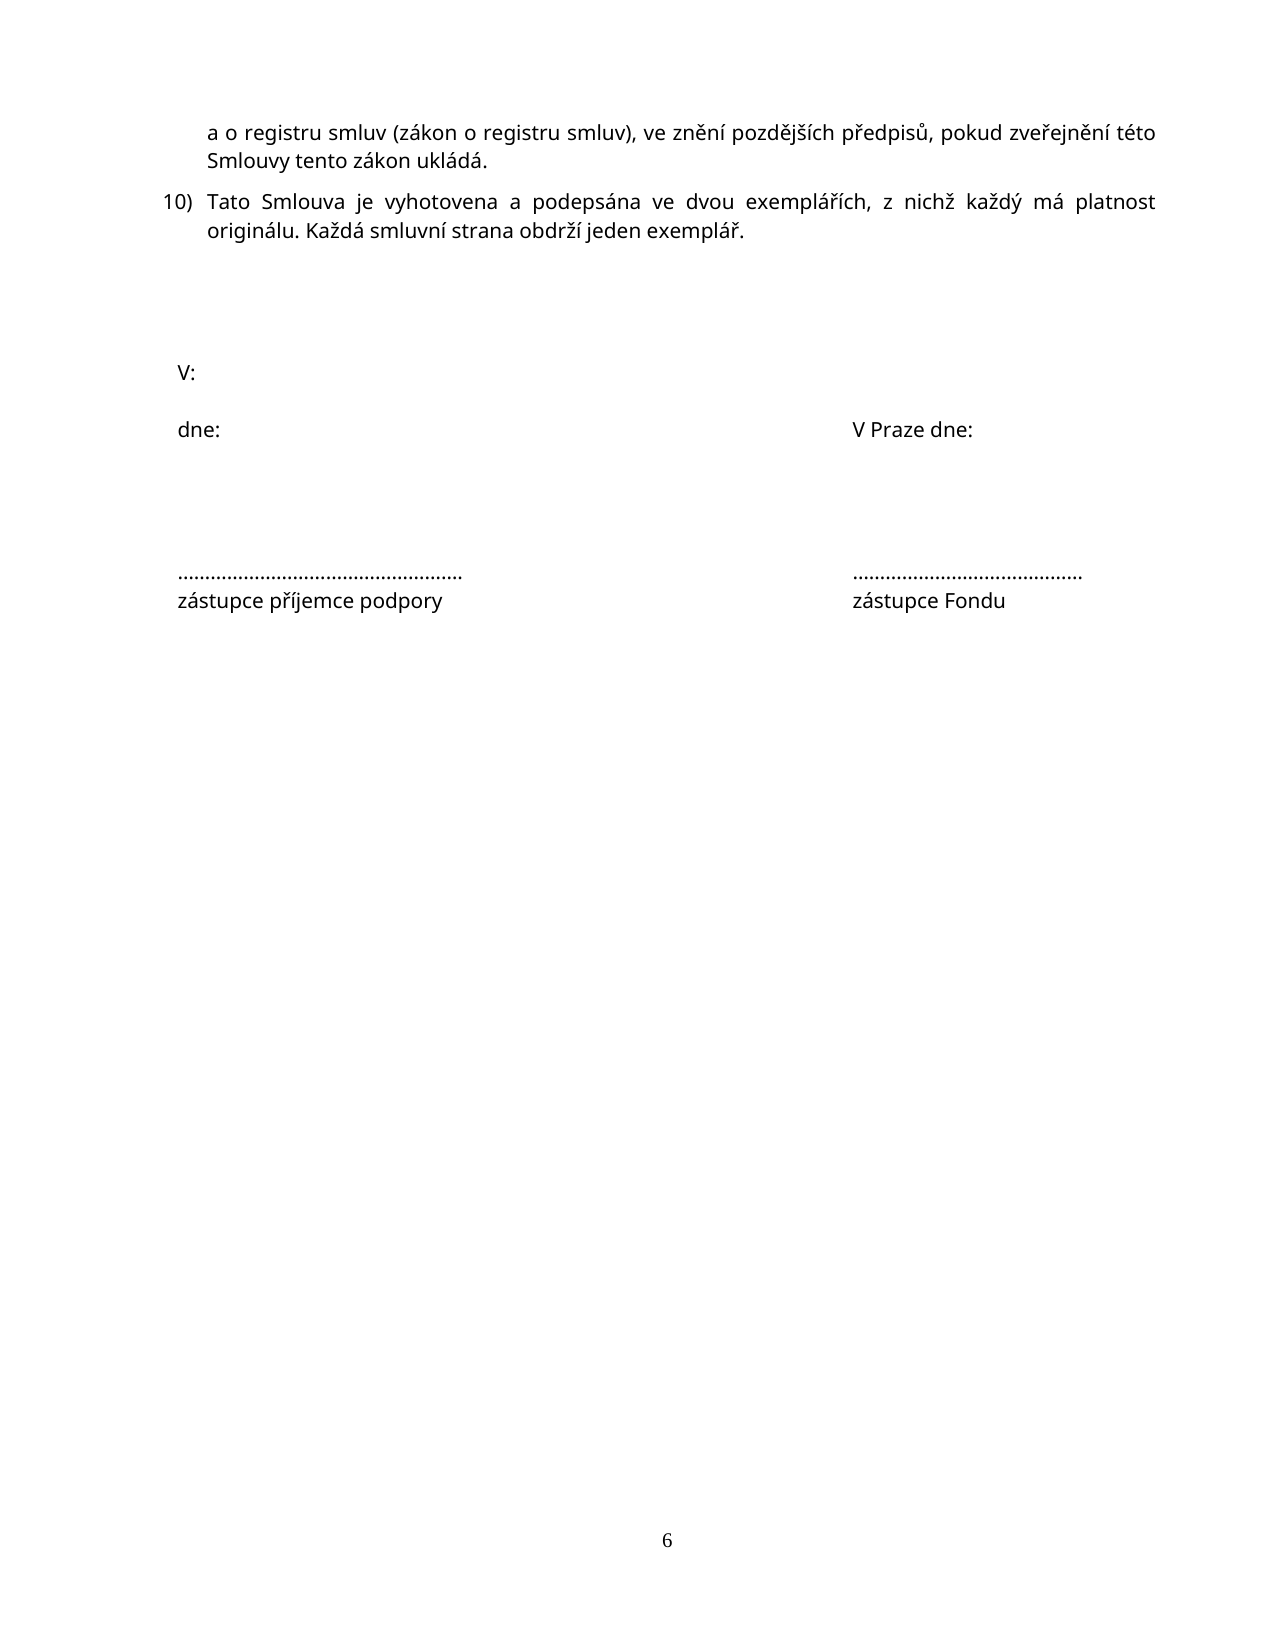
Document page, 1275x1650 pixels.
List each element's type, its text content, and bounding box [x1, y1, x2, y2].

text zástupce příjemce podpory zástupce Fondu [177, 586, 1157, 614]
text ……………………………………………. …………………………………… [177, 557, 1157, 586]
text V: [177, 358, 1157, 387]
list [177, 118, 1157, 175]
list Tato Smlouva je vyhotovena a podepsána ve dvou exemplářích, z nichž každý má platnost originálu. Každá smluvní strana obdrží jeden exemplář. [162, 187, 1157, 244]
text dne: V Praze dne: [177, 415, 1157, 443]
